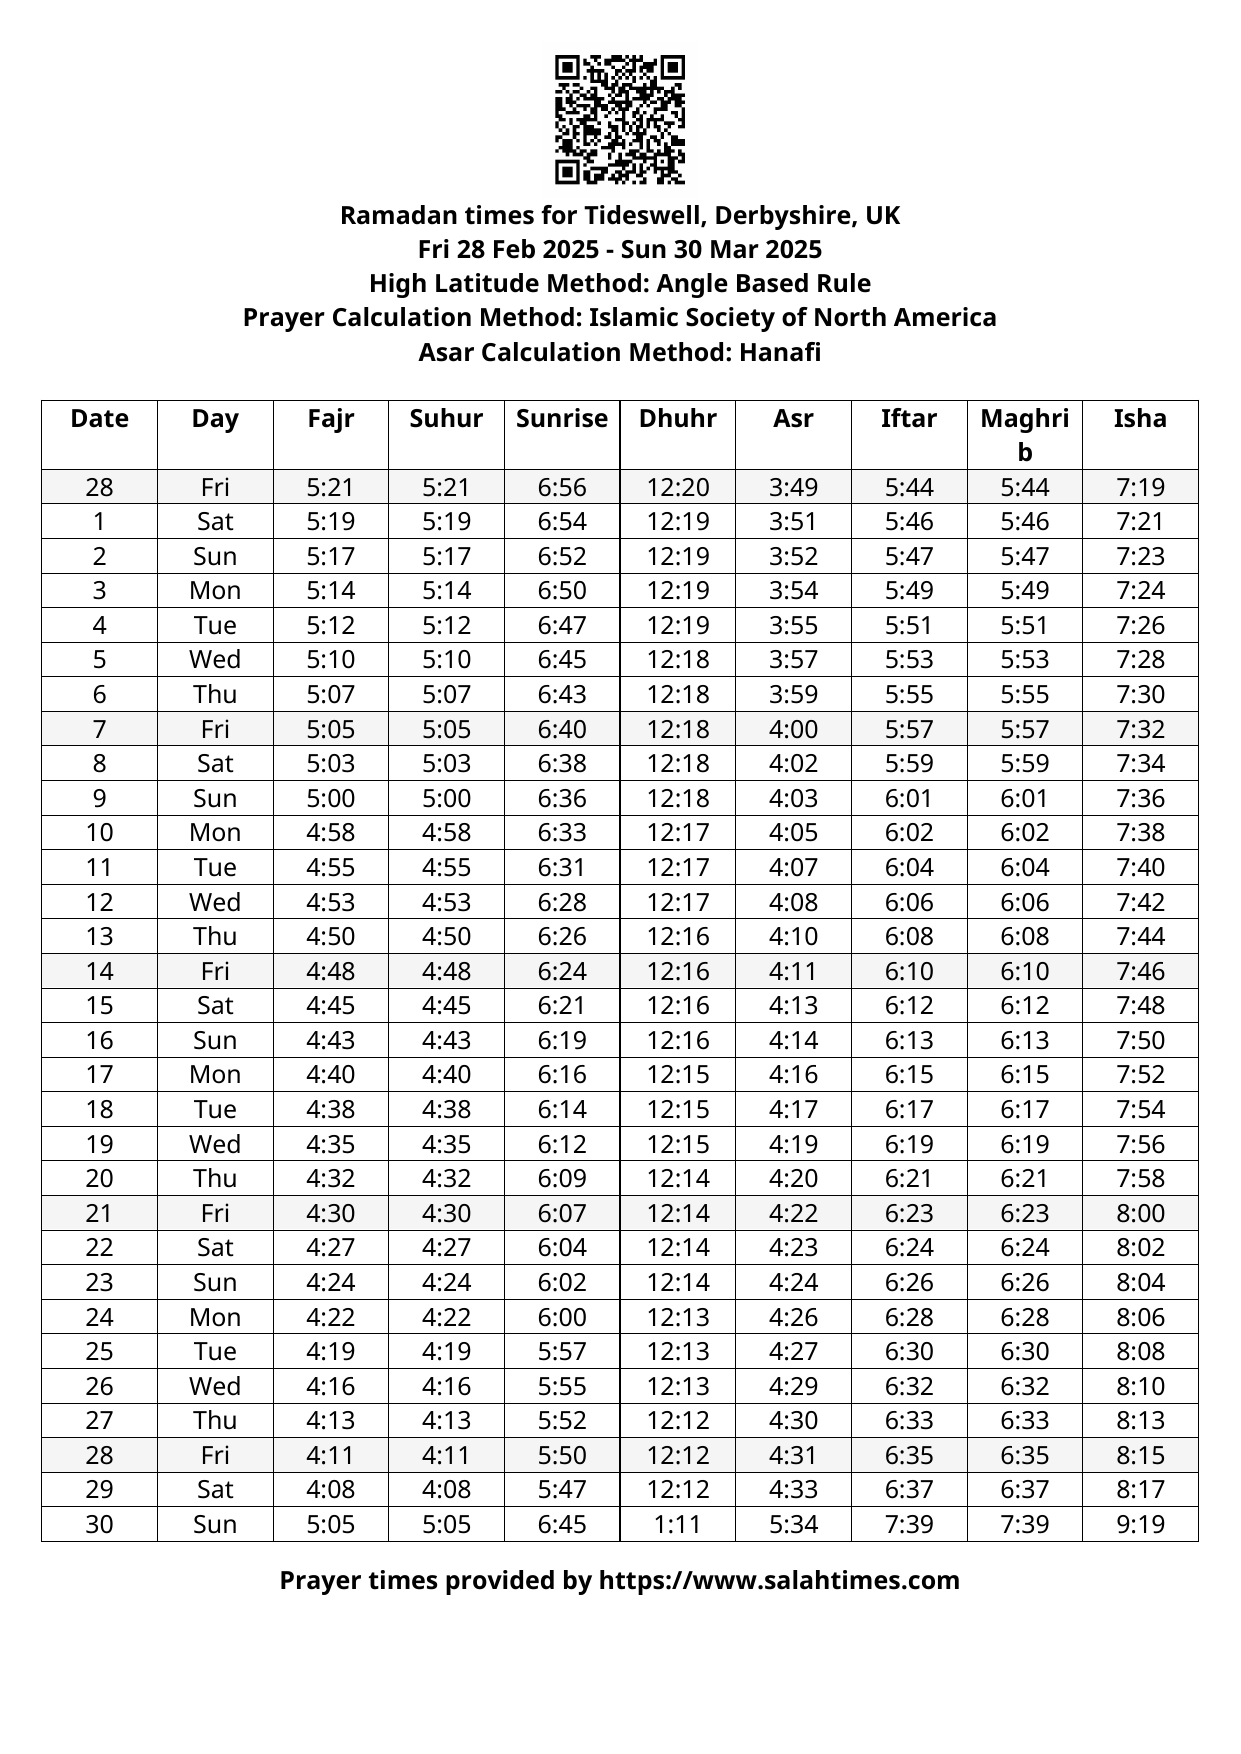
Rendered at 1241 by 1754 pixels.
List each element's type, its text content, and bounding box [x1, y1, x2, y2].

table_cell 12:20 [621, 470, 735, 503]
table_cell 5:21 [274, 470, 388, 503]
table_cell 5:14 [274, 574, 388, 607]
table_cell 6:50 [505, 574, 619, 607]
table_cell 4:24 [736, 1265, 851, 1299]
table_cell 4:13 [736, 989, 851, 1022]
table_cell Tue [158, 850, 273, 884]
table_cell 4:22 [274, 1300, 388, 1333]
table_cell 3:54 [736, 574, 851, 607]
table_cell 5:10 [274, 643, 388, 676]
table_cell 4:31 [736, 1438, 851, 1472]
table_cell 4:43 [274, 1023, 388, 1057]
table_cell Fri [158, 470, 273, 503]
table_cell Sun [158, 539, 273, 572]
table_cell 5:44 [852, 470, 967, 503]
table_cell 12:18 [621, 677, 735, 711]
table_cell 4:02 [736, 746, 851, 780]
table_cell 12:18 [621, 746, 735, 780]
table_cell 6:24 [852, 1231, 967, 1264]
table_cell 5:19 [274, 504, 388, 538]
table_cell 6:17 [968, 1092, 1082, 1126]
table_cell 12:16 [621, 989, 735, 1022]
table_cell 8:13 [1083, 1404, 1198, 1437]
table_cell 8:15 [1083, 1438, 1198, 1472]
table_header Asr [736, 401, 851, 469]
table_cell 4:33 [736, 1473, 851, 1506]
table_cell 6:37 [852, 1473, 967, 1506]
table_cell 12:19 [621, 608, 735, 642]
table_cell 9 [42, 781, 157, 814]
table_cell Sun [158, 1265, 273, 1299]
table_cell 6:07 [505, 1196, 619, 1229]
table_cell 5:05 [274, 712, 388, 745]
table_cell 6:16 [505, 1058, 619, 1091]
table_cell Sat [158, 504, 273, 538]
table_cell Fri [158, 712, 273, 745]
table_cell 4:16 [389, 1369, 504, 1402]
table_cell 13 [42, 919, 157, 953]
table_cell 22 [42, 1231, 157, 1264]
table_cell 7:30 [1083, 677, 1198, 711]
table_cell 5:00 [274, 781, 388, 814]
table_cell 21 [42, 1196, 157, 1229]
table_cell 4:38 [274, 1092, 388, 1126]
table_cell 6:52 [505, 539, 619, 572]
table_cell 5:51 [852, 608, 967, 642]
table_cell Sun [158, 1507, 273, 1541]
table_cell 6:21 [968, 1161, 1082, 1195]
table_cell 4:16 [736, 1058, 851, 1091]
table_cell 6:02 [505, 1265, 619, 1299]
table_cell 5:59 [968, 746, 1082, 780]
table_header Date [42, 401, 157, 469]
table_cell 4:27 [736, 1334, 851, 1368]
table_cell Fri [158, 1438, 273, 1472]
table_cell Thu [158, 1404, 273, 1437]
table_cell 4:48 [389, 954, 504, 987]
table_cell 4:19 [274, 1334, 388, 1368]
table_cell 12:17 [621, 885, 735, 918]
table_cell Mon [158, 574, 273, 607]
table_cell 12:14 [621, 1231, 735, 1264]
table_header Dhuhr [621, 401, 735, 469]
table_cell Fri [158, 954, 273, 987]
table_cell 4:27 [389, 1231, 504, 1264]
table_cell 5:49 [968, 574, 1082, 607]
table_cell 20 [42, 1161, 157, 1195]
table_cell 6:40 [505, 712, 619, 745]
table_cell 6:35 [852, 1438, 967, 1472]
table_header Day [158, 401, 273, 469]
table_cell 7:56 [1083, 1127, 1198, 1160]
table_cell 12:19 [621, 539, 735, 572]
table_cell 4:35 [389, 1127, 504, 1160]
table_cell 12:12 [621, 1404, 735, 1437]
table_cell 4:58 [389, 816, 504, 849]
table_cell 23 [42, 1265, 157, 1299]
table_cell 12:18 [621, 643, 735, 676]
table_cell 4:11 [736, 954, 851, 987]
table_cell 7:34 [1083, 746, 1198, 780]
table_header Sunrise [505, 401, 619, 469]
table_cell 4:19 [389, 1334, 504, 1368]
table_cell 4:16 [274, 1369, 388, 1402]
table_cell 5:47 [852, 539, 967, 572]
table_cell 5:53 [852, 643, 967, 676]
table_cell 12:18 [621, 781, 735, 814]
table_cell 7:32 [1083, 712, 1198, 745]
table_cell 4:22 [736, 1196, 851, 1229]
table_cell 5:50 [505, 1438, 619, 1472]
table_cell Sun [158, 781, 273, 814]
table_cell Wed [158, 885, 273, 918]
table_cell 6 [42, 677, 157, 711]
table_cell 5:49 [852, 574, 967, 607]
table_cell 7:40 [1083, 850, 1198, 884]
table_cell 6:28 [852, 1300, 967, 1333]
table_cell 6:19 [968, 1127, 1082, 1160]
table_cell 16 [42, 1023, 157, 1057]
table_header Maghrib [968, 401, 1082, 469]
table_cell 5:57 [852, 712, 967, 745]
table_cell Mon [158, 1058, 273, 1091]
text Prayer times provided by https://www.salahtimes.com [42, 1563, 1198, 1597]
table_cell 11 [42, 850, 157, 884]
table_cell Thu [158, 677, 273, 711]
table_cell 6:45 [505, 643, 619, 676]
table_cell 4:20 [736, 1161, 851, 1195]
table_cell 6:12 [968, 989, 1082, 1022]
table_cell 4:48 [274, 954, 388, 987]
table_cell 5:55 [505, 1369, 619, 1402]
table_cell 9:19 [1083, 1507, 1198, 1541]
table_cell 5:47 [505, 1473, 619, 1506]
table_cell 12:19 [621, 504, 735, 538]
table_cell 25 [42, 1334, 157, 1368]
table_cell 12:16 [621, 1023, 735, 1057]
table_cell 5:53 [968, 643, 1082, 676]
table_cell 5:05 [389, 712, 504, 745]
table_cell 4:14 [736, 1023, 851, 1057]
table_cell 4:40 [274, 1058, 388, 1091]
table_cell 26 [42, 1369, 157, 1402]
table_cell 4:11 [389, 1438, 504, 1472]
table_cell 4:26 [736, 1300, 851, 1333]
table_cell 12:12 [621, 1438, 735, 1472]
table_cell 6:09 [505, 1161, 619, 1195]
table_cell 7:28 [1083, 643, 1198, 676]
table_cell 4:40 [389, 1058, 504, 1091]
table_cell Sun [158, 1023, 273, 1057]
table_cell 12:16 [621, 919, 735, 953]
table_cell 7:24 [1083, 574, 1198, 607]
table_cell 4:00 [736, 712, 851, 745]
table_cell 10 [42, 816, 157, 849]
table_cell Tue [158, 1092, 273, 1126]
table_cell 3:49 [736, 470, 851, 503]
table_cell 4:05 [736, 816, 851, 849]
table_cell 6:36 [505, 781, 619, 814]
table_cell 5:19 [389, 504, 504, 538]
table_cell 6:02 [852, 816, 967, 849]
table_cell 12:12 [621, 1473, 735, 1506]
table_cell 12:13 [621, 1369, 735, 1402]
table_cell 8:08 [1083, 1334, 1198, 1368]
table_cell 3:57 [736, 643, 851, 676]
table_cell 6:26 [968, 1265, 1082, 1299]
table_cell 4:13 [274, 1404, 388, 1437]
table_cell 4:35 [274, 1127, 388, 1160]
table_cell 27 [42, 1404, 157, 1437]
text High Latitude Method: Angle Based Rule [42, 266, 1198, 300]
text Fri 28 Feb 2025 - Sun 30 Mar 2025 [42, 232, 1198, 266]
table_cell 4:53 [389, 885, 504, 918]
table_cell 5:07 [389, 677, 504, 711]
table_cell 7:54 [1083, 1092, 1198, 1126]
table_cell 12:15 [621, 1092, 735, 1126]
table_cell 12:15 [621, 1058, 735, 1091]
table_cell 7:19 [1083, 470, 1198, 503]
table_cell 7:39 [852, 1507, 967, 1541]
table_header Iftar [852, 401, 967, 469]
table_cell 30 [42, 1507, 157, 1541]
table_cell Thu [158, 1161, 273, 1195]
table_cell 5:21 [389, 470, 504, 503]
table_cell 5:12 [389, 608, 504, 642]
table_cell 12:14 [621, 1161, 735, 1195]
table_cell 5:07 [274, 677, 388, 711]
table_cell 4:30 [389, 1196, 504, 1229]
table_cell 3:51 [736, 504, 851, 538]
table_cell 24 [42, 1300, 157, 1333]
text Asar Calculation Method: Hanafi [42, 334, 1198, 368]
table_cell 4:03 [736, 781, 851, 814]
table_cell 4:55 [389, 850, 504, 884]
table_cell 4:23 [736, 1231, 851, 1264]
table_cell 8 [42, 746, 157, 780]
table_cell 4:17 [736, 1092, 851, 1126]
table_cell 6:43 [505, 677, 619, 711]
table_cell 5:12 [274, 608, 388, 642]
table_cell 6:23 [968, 1196, 1082, 1229]
table_cell 6:15 [968, 1058, 1082, 1091]
table_cell 6:54 [505, 504, 619, 538]
picture [542, 41, 699, 198]
table_cell 4:19 [736, 1127, 851, 1160]
table_cell 5:14 [389, 574, 504, 607]
table_cell Sat [158, 1473, 273, 1506]
table_cell 4:58 [274, 816, 388, 849]
table_cell 3 [42, 574, 157, 607]
table_cell 6:12 [852, 989, 967, 1022]
table_cell 6:32 [968, 1369, 1082, 1402]
table_cell 12:15 [621, 1127, 735, 1160]
text Ramadan times for Tideswell, Derbyshire, UK [42, 198, 1198, 232]
table_cell 15 [42, 989, 157, 1022]
table_cell 6:02 [968, 816, 1082, 849]
table_cell 7:39 [968, 1507, 1082, 1541]
table_cell 4:32 [389, 1161, 504, 1195]
table_cell 12:16 [621, 954, 735, 987]
table_cell 6:24 [505, 954, 619, 987]
table_cell 4:27 [274, 1231, 388, 1264]
table_cell 7:48 [1083, 989, 1198, 1022]
table_cell 5:47 [968, 539, 1082, 572]
table_cell Mon [158, 816, 273, 849]
table_cell 3:52 [736, 539, 851, 572]
table_cell 6:10 [852, 954, 967, 987]
table_cell 7:50 [1083, 1023, 1198, 1057]
table_cell 5:17 [389, 539, 504, 572]
table_cell 4:29 [736, 1369, 851, 1402]
table_cell 4:08 [274, 1473, 388, 1506]
table_cell 6:31 [505, 850, 619, 884]
table_cell 6:19 [505, 1023, 619, 1057]
table_cell 5:55 [968, 677, 1082, 711]
table_cell 6:08 [968, 919, 1082, 953]
table_cell 6:21 [852, 1161, 967, 1195]
table_cell 3:55 [736, 608, 851, 642]
table_cell 4:45 [274, 989, 388, 1022]
table_cell 5:46 [852, 504, 967, 538]
table_cell Wed [158, 1127, 273, 1160]
table_cell 5:17 [274, 539, 388, 572]
table_cell 6:21 [505, 989, 619, 1022]
table_cell 4:53 [274, 885, 388, 918]
table_cell 6:30 [852, 1334, 967, 1368]
table_cell 19 [42, 1127, 157, 1160]
table_cell Fri [158, 1196, 273, 1229]
table_cell 5:51 [968, 608, 1082, 642]
table_cell 6:12 [505, 1127, 619, 1160]
table_cell 4:43 [389, 1023, 504, 1057]
table_cell Thu [158, 919, 273, 953]
table_cell 18 [42, 1092, 157, 1126]
table_cell 7:23 [1083, 539, 1198, 572]
table_cell 29 [42, 1473, 157, 1506]
table_cell 7:52 [1083, 1058, 1198, 1091]
table_cell 5:34 [736, 1507, 851, 1541]
table_cell 4 [42, 608, 157, 642]
table_cell Wed [158, 1369, 273, 1402]
table_cell 14 [42, 954, 157, 987]
table_cell 4:50 [274, 919, 388, 953]
table_cell 7:44 [1083, 919, 1198, 953]
table_cell 6:32 [852, 1369, 967, 1402]
table_cell 8:06 [1083, 1300, 1198, 1333]
table_cell 4:08 [389, 1473, 504, 1506]
table_cell 6:13 [852, 1023, 967, 1057]
table_header Isha [1083, 401, 1198, 469]
table_cell 6:47 [505, 608, 619, 642]
table_cell Sat [158, 746, 273, 780]
table_cell 5:46 [968, 504, 1082, 538]
table_cell 5:03 [274, 746, 388, 780]
table_cell 6:13 [968, 1023, 1082, 1057]
table_cell Wed [158, 643, 273, 676]
table_cell 5:05 [389, 1507, 504, 1541]
table_cell 4:07 [736, 850, 851, 884]
table_cell Sat [158, 1231, 273, 1264]
table_cell 4:30 [736, 1404, 851, 1437]
table_cell 6:15 [852, 1058, 967, 1091]
table_cell 12:17 [621, 816, 735, 849]
table_cell 1:11 [621, 1507, 735, 1541]
table_cell 4:13 [389, 1404, 504, 1437]
table_cell 4:08 [736, 885, 851, 918]
table_cell 6:04 [852, 850, 967, 884]
table_cell 5:57 [505, 1334, 619, 1368]
table_cell 8:04 [1083, 1265, 1198, 1299]
table_cell 12:14 [621, 1196, 735, 1229]
table_cell 6:56 [505, 470, 619, 503]
table_cell 6:19 [852, 1127, 967, 1160]
table_cell 7:36 [1083, 781, 1198, 814]
table_cell 12:19 [621, 574, 735, 607]
table_cell 4:24 [274, 1265, 388, 1299]
table_cell 6:33 [852, 1404, 967, 1437]
table_cell 8:00 [1083, 1196, 1198, 1229]
table_cell 7:46 [1083, 954, 1198, 987]
table_cell 6:26 [505, 919, 619, 953]
table_cell 6:33 [505, 816, 619, 849]
table_cell 8:10 [1083, 1369, 1198, 1402]
table_cell 17 [42, 1058, 157, 1091]
table_cell 4:38 [389, 1092, 504, 1126]
table_cell 5:10 [389, 643, 504, 676]
text Prayer Calculation Method: Islamic Society of North America [42, 300, 1198, 334]
table_cell 7:26 [1083, 608, 1198, 642]
table_cell 6:38 [505, 746, 619, 780]
table_cell 6:45 [505, 1507, 619, 1541]
table_cell 7:42 [1083, 885, 1198, 918]
table_cell 4:30 [274, 1196, 388, 1229]
table_cell Sat [158, 989, 273, 1022]
table_cell 6:04 [968, 850, 1082, 884]
table_cell 7:21 [1083, 504, 1198, 538]
table_cell 28 [42, 470, 157, 503]
table_cell 12:13 [621, 1300, 735, 1333]
table_cell 5:00 [389, 781, 504, 814]
table_cell 6:17 [852, 1092, 967, 1126]
table_cell 6:35 [968, 1438, 1082, 1472]
table_cell 7 [42, 712, 157, 745]
table_cell 5:03 [389, 746, 504, 780]
table_cell 6:28 [968, 1300, 1082, 1333]
table_cell 1 [42, 504, 157, 538]
table_cell 6:24 [968, 1231, 1082, 1264]
table_cell 5:05 [274, 1507, 388, 1541]
table_cell 6:10 [968, 954, 1082, 987]
table_cell 6:04 [505, 1231, 619, 1264]
table_cell 12:13 [621, 1334, 735, 1368]
table_cell 4:22 [389, 1300, 504, 1333]
table_cell 6:01 [852, 781, 967, 814]
table_cell 6:06 [852, 885, 967, 918]
table_cell 5:59 [852, 746, 967, 780]
table_cell 6:26 [852, 1265, 967, 1299]
table_cell 12 [42, 885, 157, 918]
table_cell 7:38 [1083, 816, 1198, 849]
table_cell 6:23 [852, 1196, 967, 1229]
table_cell 6:30 [968, 1334, 1082, 1368]
table_cell 6:37 [968, 1473, 1082, 1506]
table_cell 6:06 [968, 885, 1082, 918]
table_cell 4:50 [389, 919, 504, 953]
table_cell 8:02 [1083, 1231, 1198, 1264]
table_cell 4:24 [389, 1265, 504, 1299]
table_cell 5 [42, 643, 157, 676]
table_cell 4:55 [274, 850, 388, 884]
table_cell 5:57 [968, 712, 1082, 745]
table_cell 5:52 [505, 1404, 619, 1437]
table_cell 4:11 [274, 1438, 388, 1472]
table_cell 6:28 [505, 885, 619, 918]
table_cell 6:14 [505, 1092, 619, 1126]
table_cell 8:17 [1083, 1473, 1198, 1506]
table_cell 6:00 [505, 1300, 619, 1333]
table_cell 2 [42, 539, 157, 572]
table_cell 4:45 [389, 989, 504, 1022]
table_cell 4:32 [274, 1161, 388, 1195]
table_cell 5:44 [968, 470, 1082, 503]
table_cell Tue [158, 1334, 273, 1368]
table_cell 6:33 [968, 1404, 1082, 1437]
table_cell 7:58 [1083, 1161, 1198, 1195]
table_cell Tue [158, 608, 273, 642]
table_cell Mon [158, 1300, 273, 1333]
table_cell 28 [42, 1438, 157, 1472]
table_cell 4:10 [736, 919, 851, 953]
table_header Fajr [274, 401, 388, 469]
table_cell 3:59 [736, 677, 851, 711]
table_cell 6:08 [852, 919, 967, 953]
table_cell 12:18 [621, 712, 735, 745]
table_cell 12:14 [621, 1265, 735, 1299]
table_header Suhur [389, 401, 504, 469]
table_cell 6:01 [968, 781, 1082, 814]
table_cell 5:55 [852, 677, 967, 711]
table_cell 12:17 [621, 850, 735, 884]
